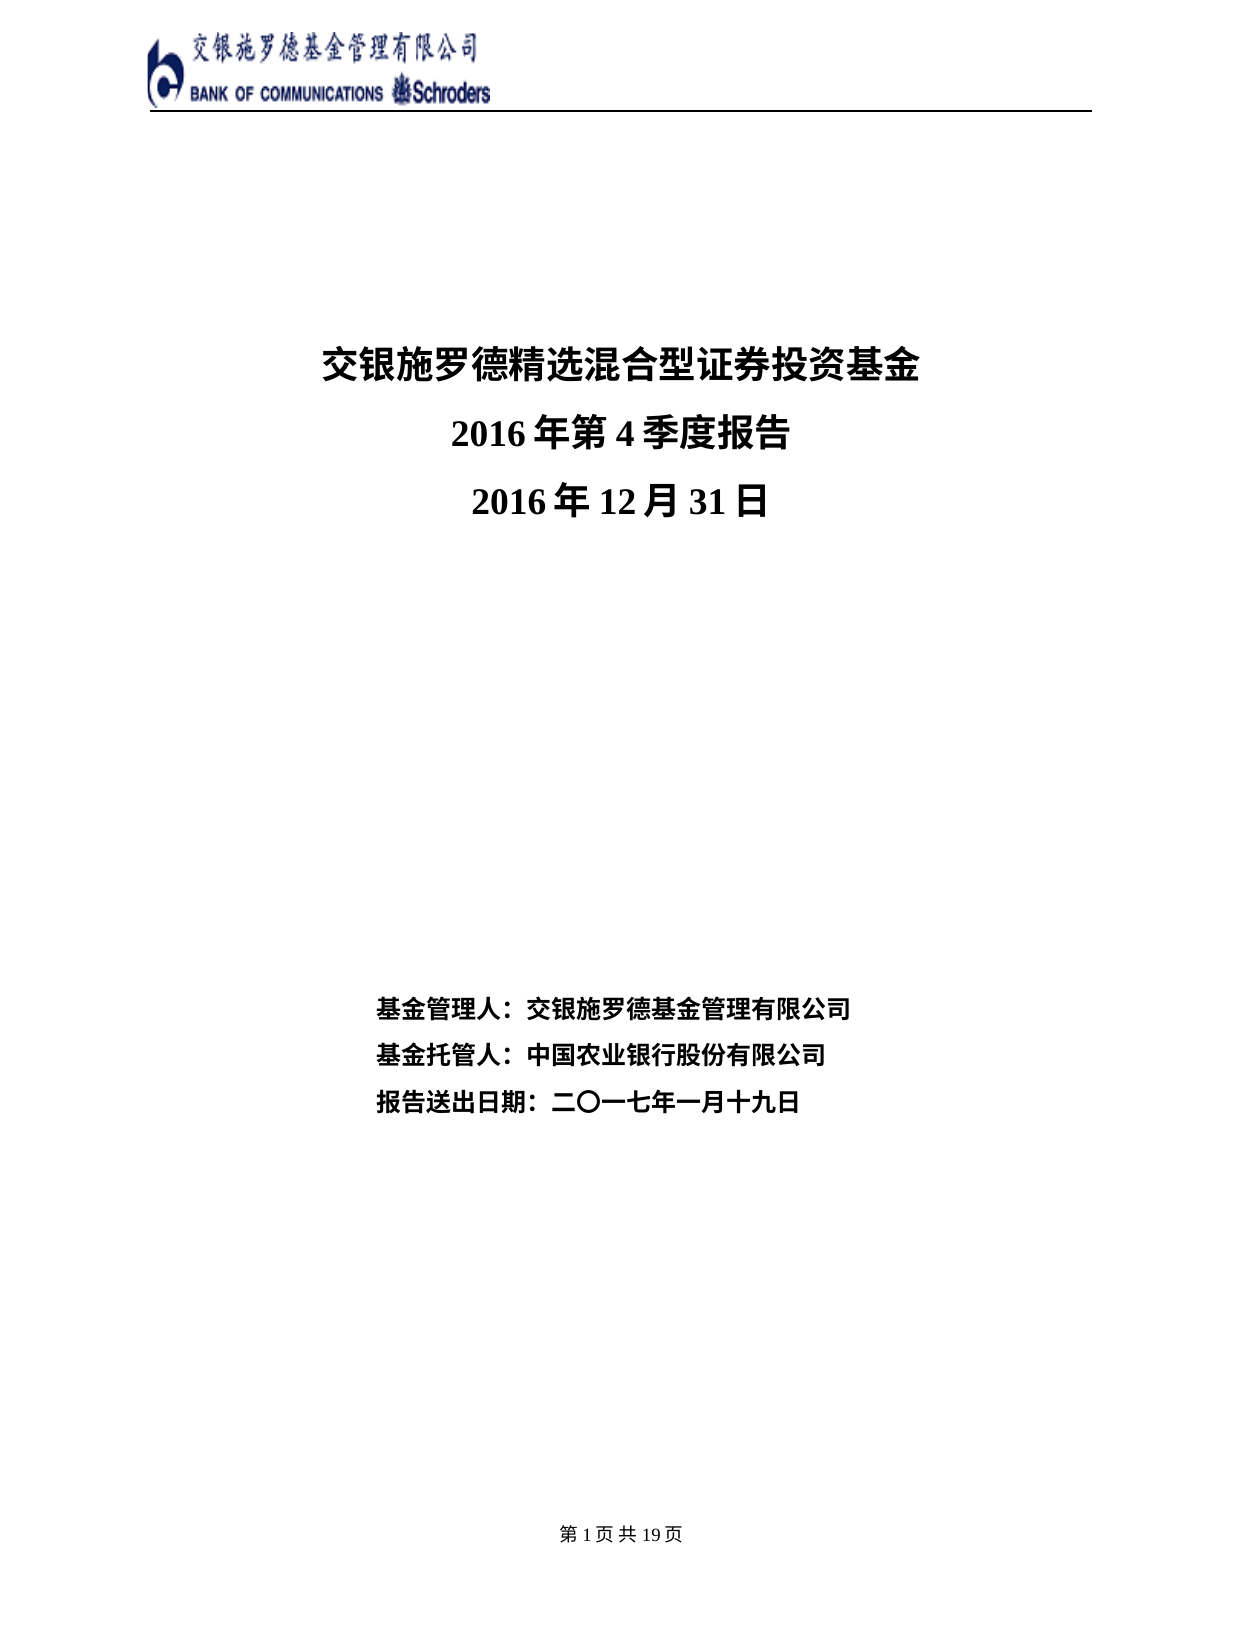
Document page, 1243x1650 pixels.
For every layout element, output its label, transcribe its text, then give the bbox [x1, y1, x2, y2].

text 报告送出日期：二〇一七年一月十九日 [150, 1082, 1092, 1118]
text 交银施罗德精选混合型证券投资基金 [150, 335, 1092, 389]
text 2016年第4季度报告 [150, 403, 1092, 457]
text 2016年12月31日 [150, 471, 1092, 525]
text 基金托管人：中国农业银行股份有限公司 [150, 1036, 1092, 1072]
text 基金管理人：交银施罗德基金管理有限公司 [150, 989, 1092, 1025]
picture [147, 32, 490, 108]
